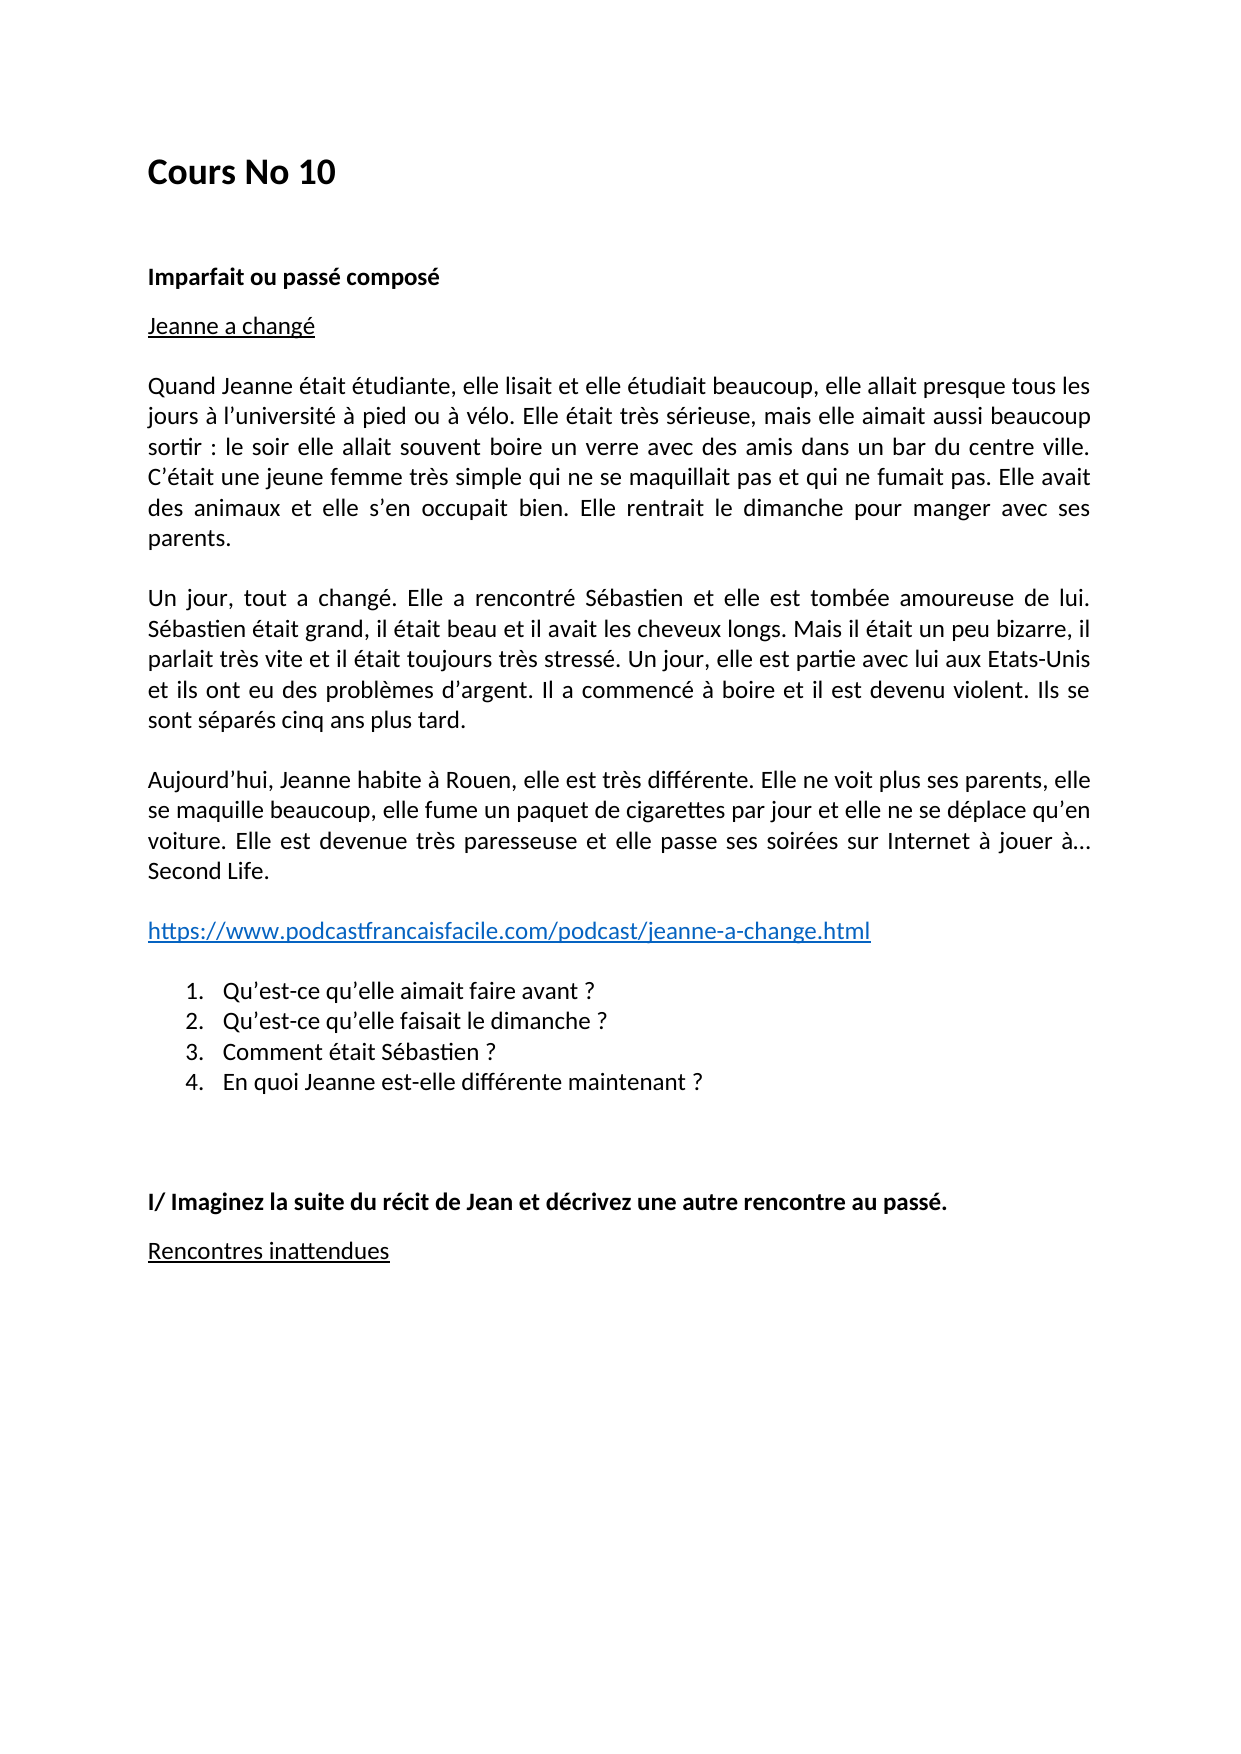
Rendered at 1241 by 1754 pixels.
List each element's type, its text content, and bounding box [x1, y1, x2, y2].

list Qu’est-ce qu’elle aimait faire avant ? [185, 975, 1093, 1005]
text https://www.podcastfrancaisfacile.com/podcast/jeanne-a-change.html [148, 915, 1093, 946]
text Quand Jeanne était étudiante, elle lisait et elle étudiait beaucoup, elle allait presque tous les jours à l’université à pied ou à vélo. Elle était très sérieuse, mais elle aimait aussi beaucoup sortir : le soir elle allait souvent boire un verre avec des amis dans un bar du centre ville. C’était une jeune femme très simple qui ne se maquillait pas et qui ne fumait pas. Elle avait des animaux et elle s’en occupait bien. Elle rentrait le dimanche pour manger avec ses parents. [148, 370, 1093, 553]
text Rencontres inattendues [148, 1235, 1093, 1266]
text Imparfait ou passé composé [148, 261, 1093, 291]
text I/ Imaginez la suite du récit de Jean et décrivez une autre rencontre au passé. [148, 1186, 1093, 1216]
list Qu’est-ce qu’elle faisait le dimanche ? [185, 1005, 1093, 1036]
list Comment était Sébastien ? [185, 1036, 1093, 1066]
text Un jour, tout a changé. Elle a rencontré Sébastien et elle est tombée amoureuse de lui. Sébastien était grand, il était beau et il avait les cheveux longs. Mais il était un peu bizarre, il parlait très vite et il était toujours très stressé. Un jour, elle est partie avec lui aux Etats-Unis et ils ont eu des problèmes d’argent. Il a commencé à boire et il est devenu violent. Ils se sont séparés cinq ans plus tard. [148, 582, 1093, 735]
list En quoi Jeanne est-elle différente maintenant ? [185, 1066, 1093, 1097]
text Cours No 10 [148, 148, 1093, 193]
text Jeanne a changé [148, 310, 1093, 341]
text Aujourd’hui, Jeanne habite à Rouen, elle est très différente. Elle ne voit plus ses parents, elle se maquille beaucoup, elle fume un paquet de cigarettes par jour et elle ne se déplace qu’en voiture. Elle est devenue très paresseuse et elle passe ses soirées sur Internet à jouer à… Second Life. [148, 764, 1093, 886]
